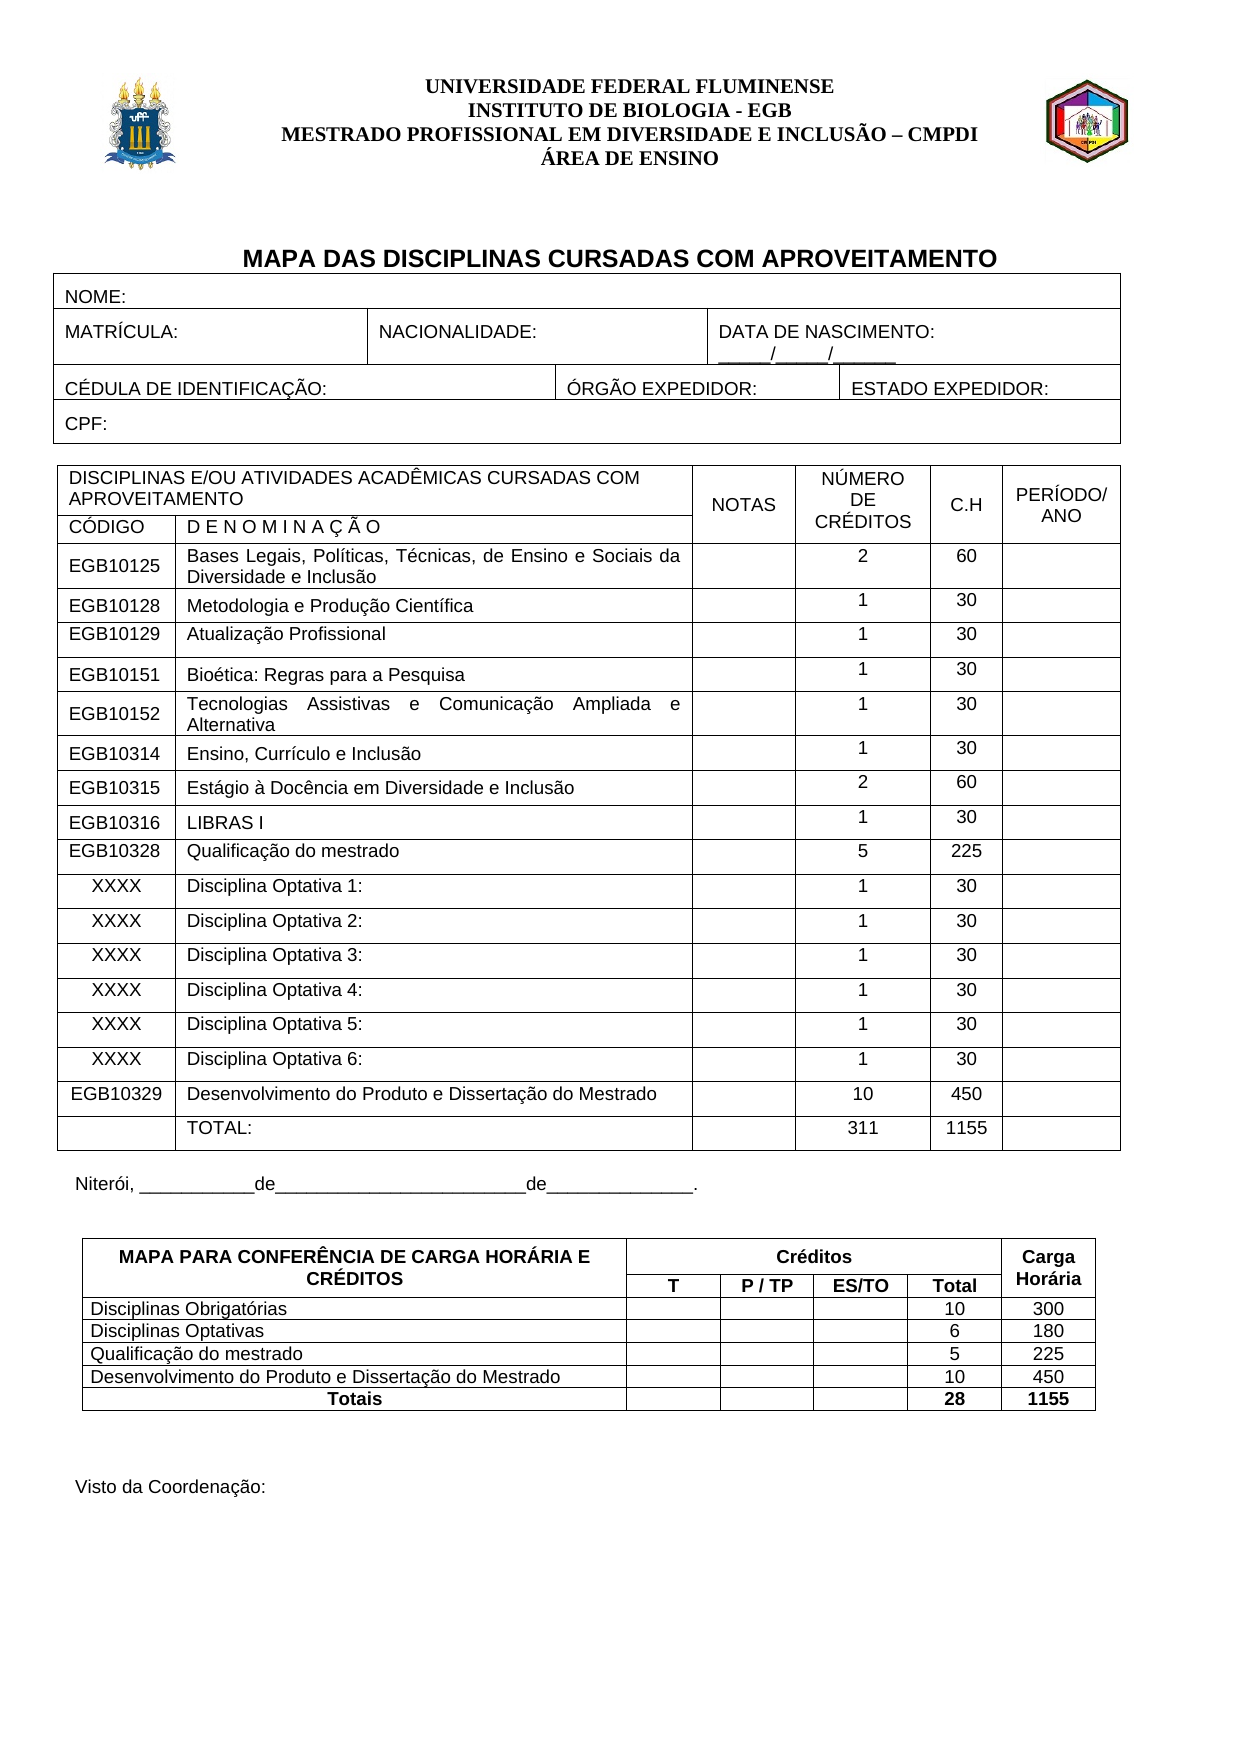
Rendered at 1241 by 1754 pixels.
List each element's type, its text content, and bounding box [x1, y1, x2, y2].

table_cell EGB10152 [58, 692, 175, 735]
table_cell EGB10125 [58, 544, 175, 587]
table_cell 30 [931, 692, 1002, 735]
table_cell [1003, 1082, 1120, 1116]
table_cell [693, 1117, 795, 1150]
table_cell Total [908, 1275, 1001, 1297]
table_cell [814, 1366, 907, 1387]
table_cell [814, 1343, 907, 1364]
table_cell Qualificação do mestrado [176, 840, 692, 874]
table_cell [693, 875, 795, 908]
table_cell Estágio à Docência em Diversidade e Inclusão [176, 771, 692, 804]
table_cell 2 [796, 544, 930, 587]
table_cell [1003, 1117, 1120, 1150]
table_cell EGB10314 [58, 736, 175, 770]
table_cell 6 [908, 1320, 1001, 1342]
table_cell [814, 1320, 907, 1342]
table_cell [693, 944, 795, 977]
table_cell CÓDIGO [58, 516, 175, 543]
table_cell 1 [796, 979, 930, 1012]
table_cell 1 [796, 909, 930, 943]
table_cell Bases Legais, Políticas, Técnicas, de Ensino e Sociais da Diversidade e Inclusão [176, 544, 692, 587]
table_cell [693, 771, 795, 804]
table_cell 180 [1002, 1320, 1095, 1342]
table_cell 28 [908, 1388, 1001, 1410]
table_cell XXXX [58, 944, 175, 977]
table_cell Desenvolvimento do Produto e Dissertação do Mestrado [176, 1082, 692, 1116]
table_cell [58, 1117, 175, 1150]
table_cell 30 [931, 736, 1002, 770]
table_cell 225 [1002, 1343, 1095, 1364]
table_cell ÓRGÃO EXPEDIDOR: [556, 365, 839, 399]
table_cell [1003, 623, 1120, 657]
table_header MAPA PARA CONFERÊNCIA DE CARGA HORÁRIA E CRÉDITOS [83, 1239, 626, 1297]
table_cell 1 [796, 658, 930, 691]
table_cell [814, 1388, 907, 1410]
table_cell [1003, 544, 1120, 587]
table_cell EGB10129 [58, 623, 175, 657]
table_cell [721, 1298, 813, 1319]
table_cell 1 [796, 875, 930, 908]
table_cell 225 [931, 840, 1002, 874]
table_cell 1155 [1002, 1388, 1095, 1410]
table_cell Bioética: Regras para a Pesquisa [176, 658, 692, 691]
table_cell EGB10316 [58, 806, 175, 839]
table_cell [693, 909, 795, 943]
table_cell EGB10128 [58, 589, 175, 622]
table_cell 30 [931, 1048, 1002, 1081]
table_cell 1 [796, 736, 930, 770]
table_cell [1003, 589, 1120, 622]
table_cell [1003, 658, 1120, 691]
table_cell 60 [931, 771, 1002, 804]
table_cell Atualização Profissional [176, 623, 692, 657]
table_cell [693, 658, 795, 691]
table_cell 30 [931, 658, 1002, 691]
table_cell [1003, 840, 1120, 874]
table_cell XXXX [58, 909, 175, 943]
table_cell XXXX [58, 979, 175, 1012]
table_cell [1003, 692, 1120, 735]
table_cell 1 [796, 1048, 930, 1081]
table_cell CÉDULA DE IDENTIFICAÇÃO: [54, 365, 555, 399]
table_cell Metodologia e Produção Científica [176, 589, 692, 622]
table_cell [693, 1013, 795, 1047]
table_cell [721, 1366, 813, 1387]
table_cell [693, 692, 795, 735]
table_header PERÍODO/ ANO [1003, 466, 1120, 543]
table_cell 30 [931, 589, 1002, 622]
table_cell XXXX [58, 1048, 175, 1081]
table_cell 10 [908, 1366, 1001, 1387]
table_cell 30 [931, 979, 1002, 1012]
table_cell Desenvolvimento do Produto e Dissertação do Mestrado [83, 1366, 626, 1387]
table_cell [627, 1320, 720, 1342]
table_cell DATA DE NASCIMENTO: _____/_____/______ [708, 309, 1120, 364]
table_cell Disciplina Optativa 6: [176, 1048, 692, 1081]
table_cell Qualificação do mestrado [83, 1343, 626, 1364]
table_header NÚMERO DE CRÉDITOS [796, 466, 930, 543]
table_header C.H [931, 466, 1002, 543]
table_cell Totais [83, 1388, 626, 1410]
table_cell 60 [931, 544, 1002, 587]
table_cell 30 [931, 875, 1002, 908]
table_cell Disciplina Optativa 4: [176, 979, 692, 1012]
table_cell 1 [796, 589, 930, 622]
table_cell EGB10151 [58, 658, 175, 691]
table_cell [1003, 875, 1120, 908]
table_cell CPF: [54, 400, 1120, 443]
table_cell 10 [796, 1082, 930, 1116]
table_cell [1003, 806, 1120, 839]
table_cell Ensino, Currículo e Inclusão [176, 736, 692, 770]
table_cell [1003, 1048, 1120, 1081]
table_cell 30 [931, 1013, 1002, 1047]
table_cell XXXX [58, 1013, 175, 1047]
table_cell 1 [796, 944, 930, 977]
table_cell 10 [908, 1298, 1001, 1319]
table_cell P / TP [721, 1275, 813, 1297]
picture [100, 73, 180, 174]
table_cell Tecnologias Assistivas e Comunicação Ampliada e Alternativa [176, 692, 692, 735]
table_cell NACIONALIDADE: [368, 309, 707, 364]
table_cell 450 [1002, 1366, 1095, 1387]
table_cell 30 [931, 909, 1002, 943]
table_cell 31 [796, 1117, 930, 1150]
table_cell ESTADO EXPEDIDOR: [840, 365, 1120, 399]
table_cell [814, 1298, 907, 1319]
table_cell 1155 [931, 1117, 1002, 1150]
table_cell [693, 840, 795, 874]
table_cell [1003, 736, 1120, 770]
table_cell [1003, 771, 1120, 804]
table_cell D E N O M I N A Ç Ã O [176, 516, 692, 543]
table_cell T [627, 1275, 720, 1297]
table_cell Disciplina Optativa 3: [176, 944, 692, 977]
picture [1039, 73, 1134, 171]
table_cell Disciplinas Obrigatórias [83, 1298, 626, 1319]
table_cell EGB10315 [58, 771, 175, 804]
table_cell [693, 806, 795, 839]
table_cell [627, 1298, 720, 1319]
table_cell 30 [931, 806, 1002, 839]
table_cell 30 [931, 623, 1002, 657]
table_cell ES/TO [814, 1275, 907, 1297]
table_header NOME: [54, 274, 1120, 308]
table_cell 2 [796, 771, 930, 804]
table_cell [627, 1343, 720, 1364]
table_cell [693, 736, 795, 770]
table_cell [693, 589, 795, 622]
table_header Carga Horária [1002, 1239, 1095, 1297]
table_cell [721, 1388, 813, 1410]
text MAPA DAS DISCIPLINAS CURSADAS COM APROVEITAMENTO [75, 244, 1165, 272]
table_cell [721, 1320, 813, 1342]
table_cell [1003, 979, 1120, 1012]
table_cell [693, 1048, 795, 1081]
text Niterói, ___________de________________________de______________. [75, 1173, 1165, 1194]
text Visto da Coordenação: [75, 1475, 1165, 1497]
table_cell Disciplina Optativa 5: [176, 1013, 692, 1047]
table_cell 5 [796, 840, 930, 874]
table_cell 450 [931, 1082, 1002, 1116]
table_cell [693, 544, 795, 587]
table_cell MATRÍCULA: [54, 309, 367, 364]
table_cell [721, 1343, 813, 1364]
table_cell 1 [796, 623, 930, 657]
table_cell Disciplina Optativa 1: [176, 875, 692, 908]
table_cell LIBRAS I [176, 806, 692, 839]
table_cell 30 [931, 944, 1002, 977]
table_cell [1003, 1013, 1120, 1047]
table_cell 1 [796, 806, 930, 839]
table_cell Disciplinas Optativas [83, 1320, 626, 1342]
table_cell [693, 623, 795, 657]
table_cell [1003, 944, 1120, 977]
table_cell XXXX [58, 875, 175, 908]
table_cell Disciplina Optativa 2: [176, 909, 692, 943]
table_cell 1 [796, 692, 930, 735]
table_cell [693, 979, 795, 1012]
table_cell [1003, 909, 1120, 943]
table_cell 1 [796, 1013, 930, 1047]
table_cell [693, 1082, 795, 1116]
table_header NOTAS [693, 466, 795, 543]
table_header Créditos [627, 1239, 1001, 1274]
table_cell EGB10328 [58, 840, 175, 874]
table_cell TOTAL: [176, 1117, 692, 1150]
table_cell 300 [1002, 1298, 1095, 1319]
table_cell [627, 1366, 720, 1387]
table_cell EGB10329 [58, 1082, 175, 1116]
table_header DISCIPLINAS E/OU ATIVIDADES ACADÊMICAS CURSADAS COM APROVEITAMENTO [58, 466, 692, 515]
table_cell [627, 1388, 720, 1410]
table_cell 5 [908, 1343, 1001, 1364]
